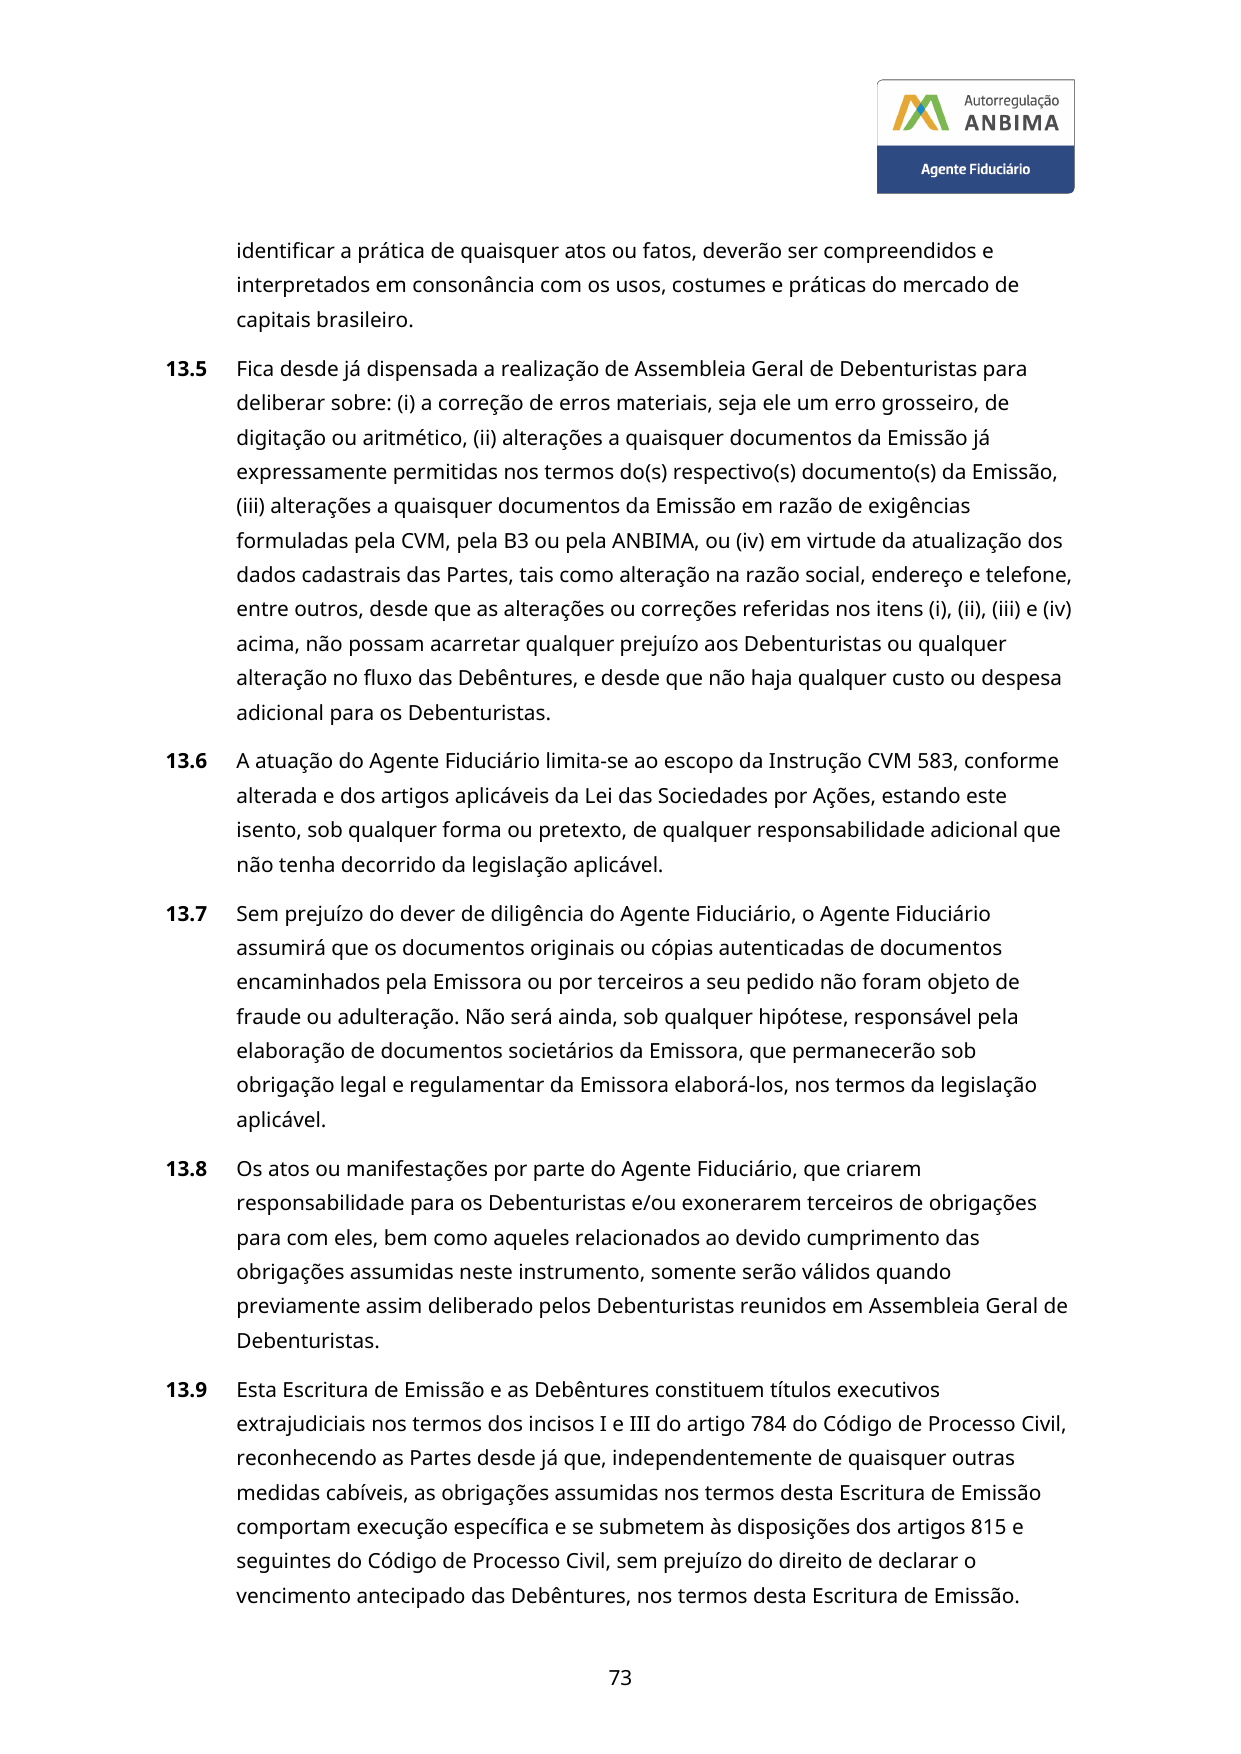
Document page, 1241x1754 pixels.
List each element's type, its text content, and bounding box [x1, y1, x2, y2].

list Os atos ou manifestações por parte do Agente Fiduciário, que criarem responsabilidade para os Debenturistas e/ou exonerarem terceiros de obrigações para com eles, bem como aqueles relacionados ao devido cumprimento das obrigações assumidas neste instrumento, somente serão válidos quando previamente assim deliberado pelos Debenturistas reunidos em Assembleia Geral de Debenturistas. [165, 1154, 1075, 1354]
list Esta Escritura de Emissão e as Debêntures constituem títulos executivos extrajudiciais nos termos dos incisos I e III do artigo 784 do Código de Processo Civil, reconhecendo as Partes desde já que, independentemente de quaisquer outras medidas cabíveis, as obrigações assumidas nos termos desta Escritura de Emissão comportam execução específica e se submetem às disposições dos artigos 815 e seguintes do Código de Processo Civil, sem prejuízo do direito de declarar o vencimento antecipado das Debêntures, nos termos desta Escritura de Emissão. [165, 1375, 1075, 1609]
picture [877, 79, 1075, 194]
list Fica desde já dispensada a realização de Assembleia Geral de Debenturistas para deliberar sobre: (i) a correção de erros materiais, seja ele um erro grosseiro, de digitação ou aritmético, (ii) alterações a quaisquer documentos da Emissão já expressamente permitidas nos termos do(s) respectivo(s) documento(s) da Emissão, (iii) alterações a quaisquer documentos da Emissão em razão de exigências formuladas pela CVM, pela B3 ou pela ANBIMA, ou (iv) em virtude da atualização dos dados cadastrais das Partes, tais como alteração na razão social, endereço e telefone, entre outros, desde que as alterações ou correções referidas nos itens (i), (ii), (iii) e (iv) acima, não possam acarretar qualquer prejuízo aos Debenturistas ou qualquer alteração no fluxo das Debêntures, e desde que não haja qualquer custo ou despesa adicional para os Debenturistas. [165, 354, 1075, 726]
list Sem prejuízo do dever de diligência do Agente Fiduciário, o Agente Fiduciário assumirá que os documentos originais ou cópias autenticadas de documentos encaminhados pela Emissora ou por terceiros a seu pedido não foram objeto de fraude ou adulteração. Não será ainda, sob qualquer hipótese, responsável pela elaboração de documentos societários da Emissora, que permanecerão sob obrigação legal e regulamentar da Emissora elaborá-los, nos termos da legislação aplicável. [165, 899, 1075, 1133]
list A atuação do Agente Fiduciário limita-se ao escopo da Instrução CVM 583, conforme alterada e dos artigos aplicáveis da Lei das Sociedades por Ações, estando este isento, sob qualquer forma ou pretexto, de qualquer responsabilidade adicional que não tenha decorrido da legislação aplicável. [165, 747, 1075, 878]
